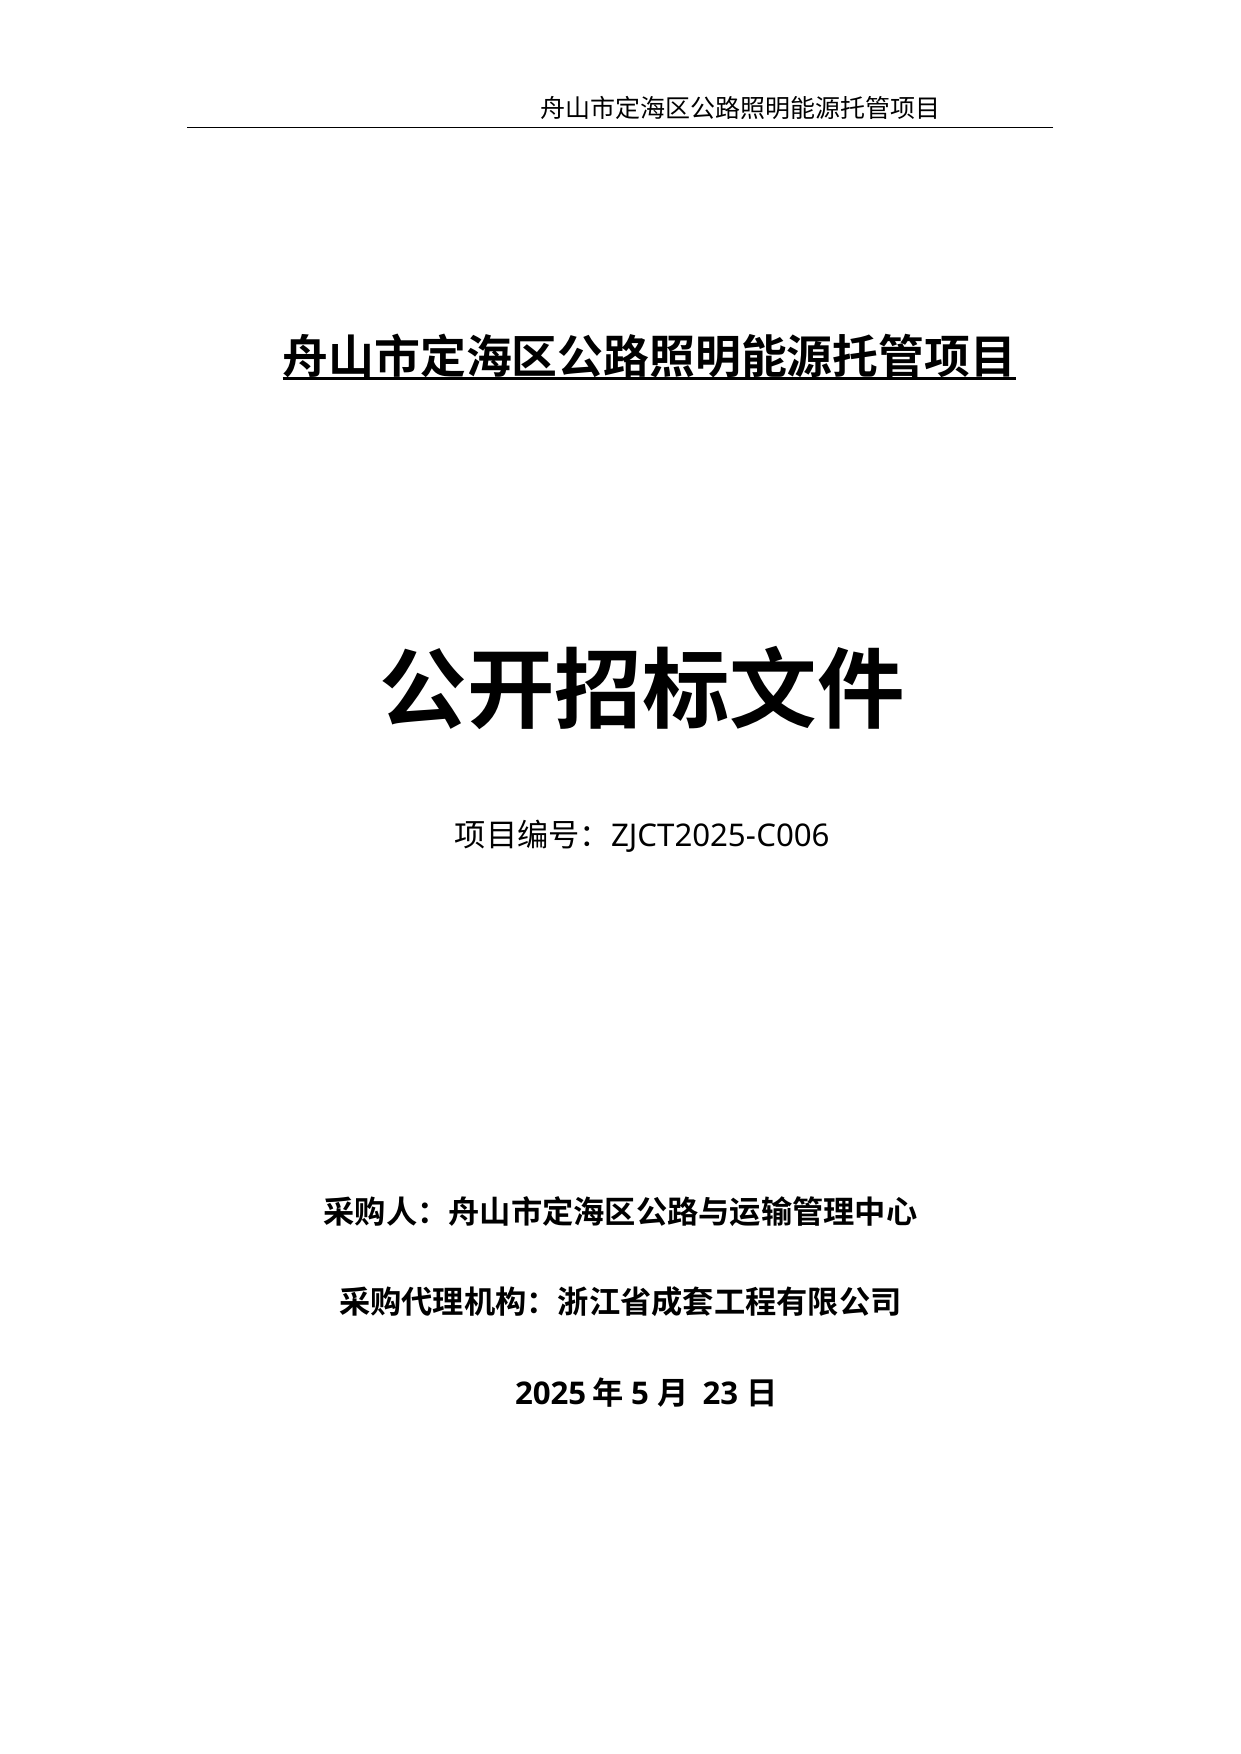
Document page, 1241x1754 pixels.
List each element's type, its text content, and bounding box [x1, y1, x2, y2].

text 采购人：舟山市定海区公路与运输管理中心 [187, 1187, 1053, 1232]
text 舟山市定海区公路照明能源托管项目 [231, 307, 1053, 390]
text 采购代理机构：浙江省成套工程有限公司 [187, 1277, 1053, 1323]
text 2025年 5 月 23 日 [231, 1368, 1053, 1413]
text 公开招标文件 [231, 620, 1053, 746]
text 项目编号：ZJCT2025-C006 [231, 810, 1053, 855]
